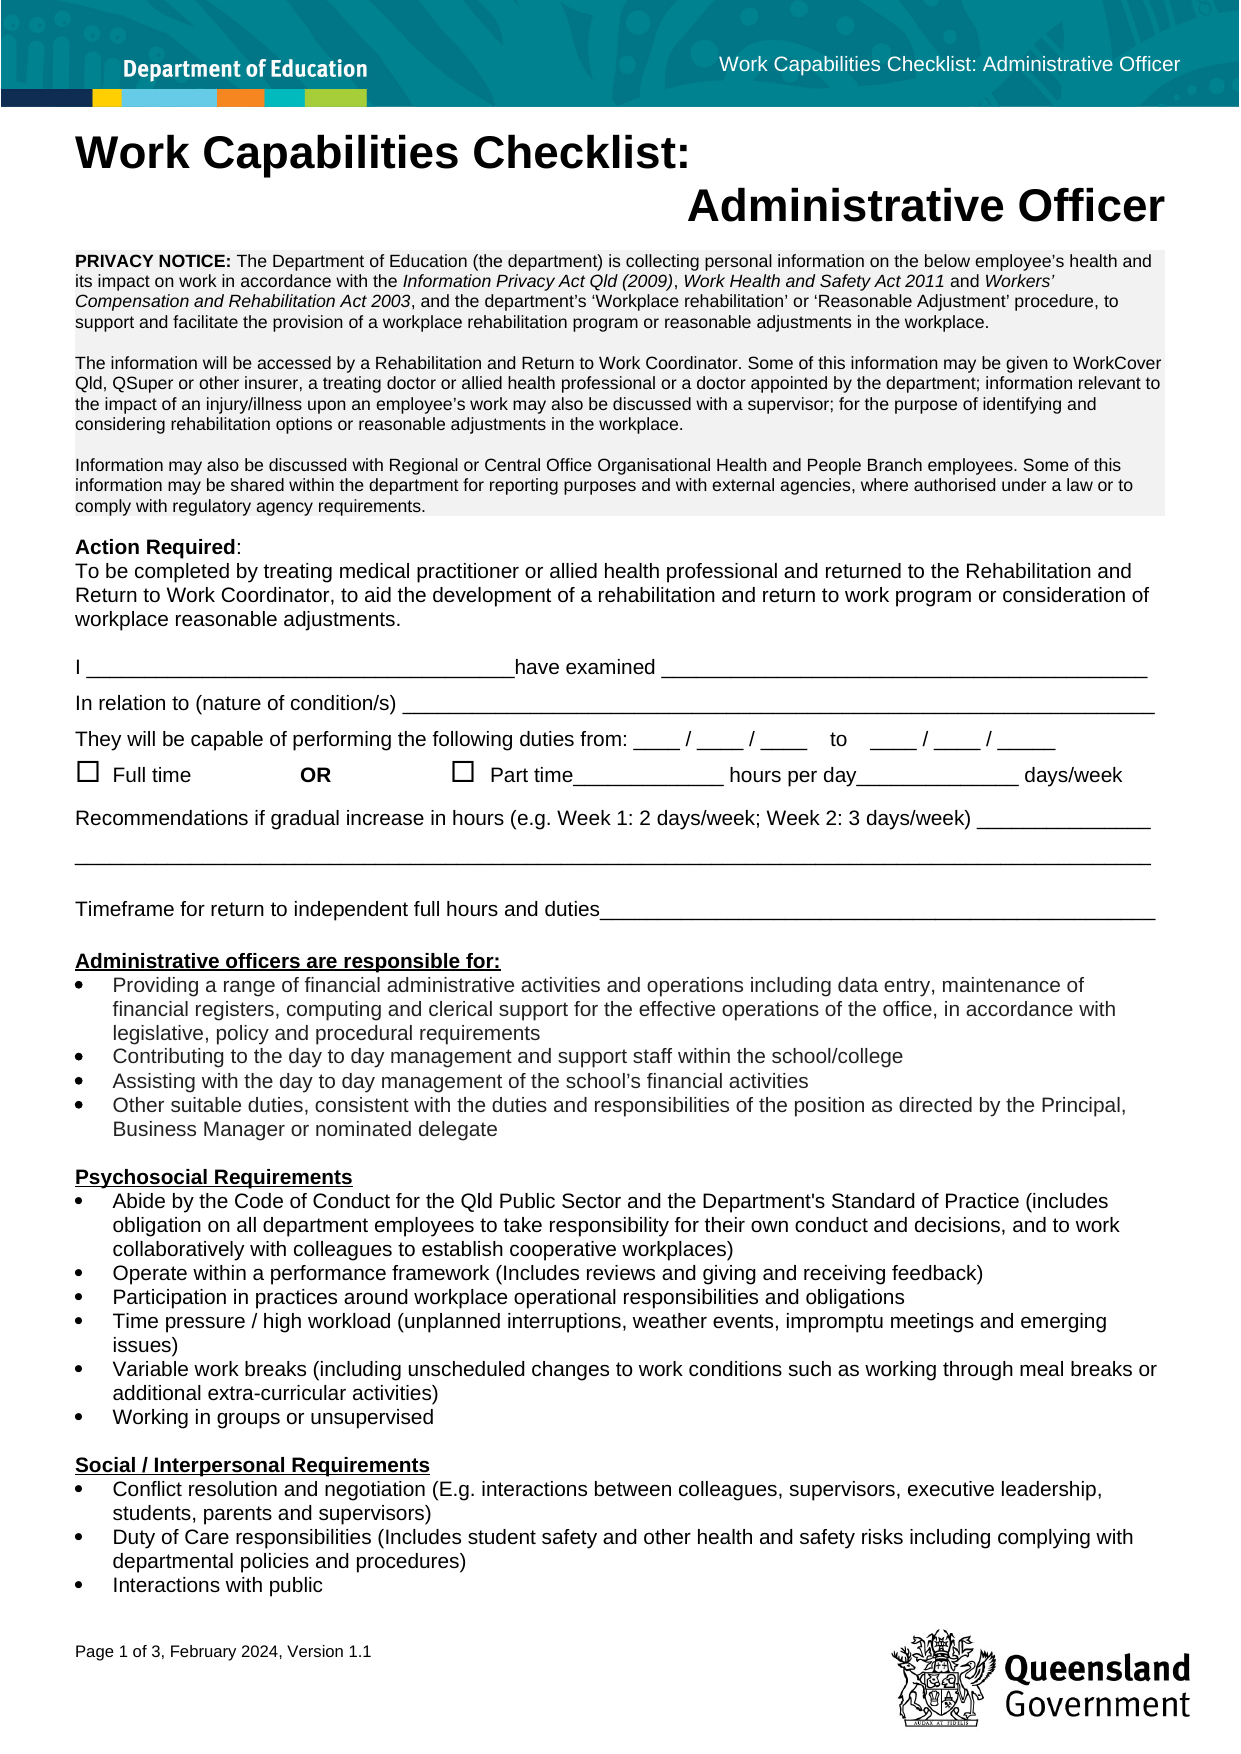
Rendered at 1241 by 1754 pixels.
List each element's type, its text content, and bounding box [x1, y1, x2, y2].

list Abide by the Code of Conduct for the Qld Public Sector and the Department's Standard of Practice (includes obligation on all department employees to take responsibility for their own conduct and decisions, and to work collaboratively with colleagues to establish cooperative workplaces) [75, 1188, 1165, 1260]
text Administrative Officer [75, 178, 1165, 231]
text They will be capable of performing the following duties from: ____ / ____ / ____ to ____ / ____ / _____ [75, 727, 1165, 751]
list Working in groups or unsupervised [75, 1404, 1165, 1429]
text Recommendations if gradual increase in hours (e.g. Week 1: 2 days/week; Week 2: 3 days/week) _______________ [75, 806, 1165, 830]
list Contributing to the day to day management and support staff within the school/college [75, 1044, 1165, 1068]
list Other suitable duties, consistent with the duties and responsibilities of the position as directed by the Principal, Business Manager or nominated delegate [75, 1092, 1165, 1141]
text _____________________________________________________________________________________________ [75, 842, 1165, 866]
picture [1, 0, 1239, 107]
text In relation to (nature of condition/s) _________________________________________________________________ [75, 691, 1165, 715]
text I _____________________________________have examined __________________________________________ [75, 655, 1165, 679]
list Time pressure / high workload (unplanned interruptions, weather events, impromptu meetings and emerging issues) [75, 1308, 1165, 1357]
text Full time OR Part time_____________ hours per day______________ days/week [75, 763, 1165, 789]
text To be completed by treating medical practitioner or allied health professional and returned to the Rehabilitation and Return to Work Coordinator, to aid the development of a rehabilitation and return to work program or consideration of workplace reasonable adjustments. [75, 559, 1165, 631]
list Conflict resolution and negotiation (E.g. interactions between colleagues, supervisors, executive leadership, students, parents and supervisors) [75, 1477, 1165, 1524]
text PRIVACY NOTICE: The Department of Education (the department) is collecting personal information on the below employee’s health and its impact on work in accordance with the Information Privacy Act Qld (2009), Work Health and Safety Act 2011 and Workers’ Compensation and Rehabilitation Act 2003, and the department’s ‘Workplace rehabilitation’ or ‘Reasonable Adjustment’ procedure, to support and facilitate the provision of a workplace rehabilitation program or reasonable adjustments in the workplace. [75, 250, 1165, 332]
picture [0, 1597, 1235, 1754]
list Duty of Care responsibilities (Includes student safety and other health and safety risks including complying with departmental policies and procedures) [75, 1524, 1165, 1573]
text Psychosocial Requirements [75, 1164, 1165, 1188]
text Work Capabilities Checklist: [75, 126, 1165, 178]
list Operate within a performance framework (Includes reviews and giving and receiving feedback) [75, 1260, 1165, 1284]
list Participation in practices around workplace operational responsibilities and obligations [75, 1284, 1165, 1308]
list Variable work breaks (including unscheduled changes to work conditions such as working through meal breaks or additional extra-curricular activities) [75, 1357, 1165, 1404]
list Providing a range of financial administrative activities and operations including data entry, maintenance of financial registers, computing and clerical support for the effective operations of the office, in accordance with legislative, policy and procedural requirements [75, 972, 1165, 1044]
text The information will be accessed by a Rehabilitation and Return to Work Coordinator. Some of this information may be given to WorkCover Qld, QSuper or other insurer, a treating doctor or allied health professional or a doctor appointed by the department; information relevant to the impact of an injury/illness upon an employee’s work may also be discussed with a supervisor; for the purpose of identifying and considering rehabilitation options or reasonable adjustments in the workplace. [75, 352, 1165, 434]
text Administrative officers are responsible for: [75, 948, 1165, 972]
text Timeframe for return to independent full hours and duties________________________________________________ [75, 897, 1165, 921]
list Interactions with public [75, 1573, 1165, 1597]
list Assisting with the day to day management of the school’s financial activities [75, 1068, 1165, 1092]
text Action Required: [75, 535, 1165, 559]
text Information may also be discussed with Regional or Central Office Organisational Health and People Branch employees. Some of this information may be shared within the department for reporting purposes and with external agencies, where authorised under a law or to comply with regulatory agency requirements. [75, 454, 1165, 516]
text Social / Interpersonal Requirements [75, 1453, 1165, 1477]
